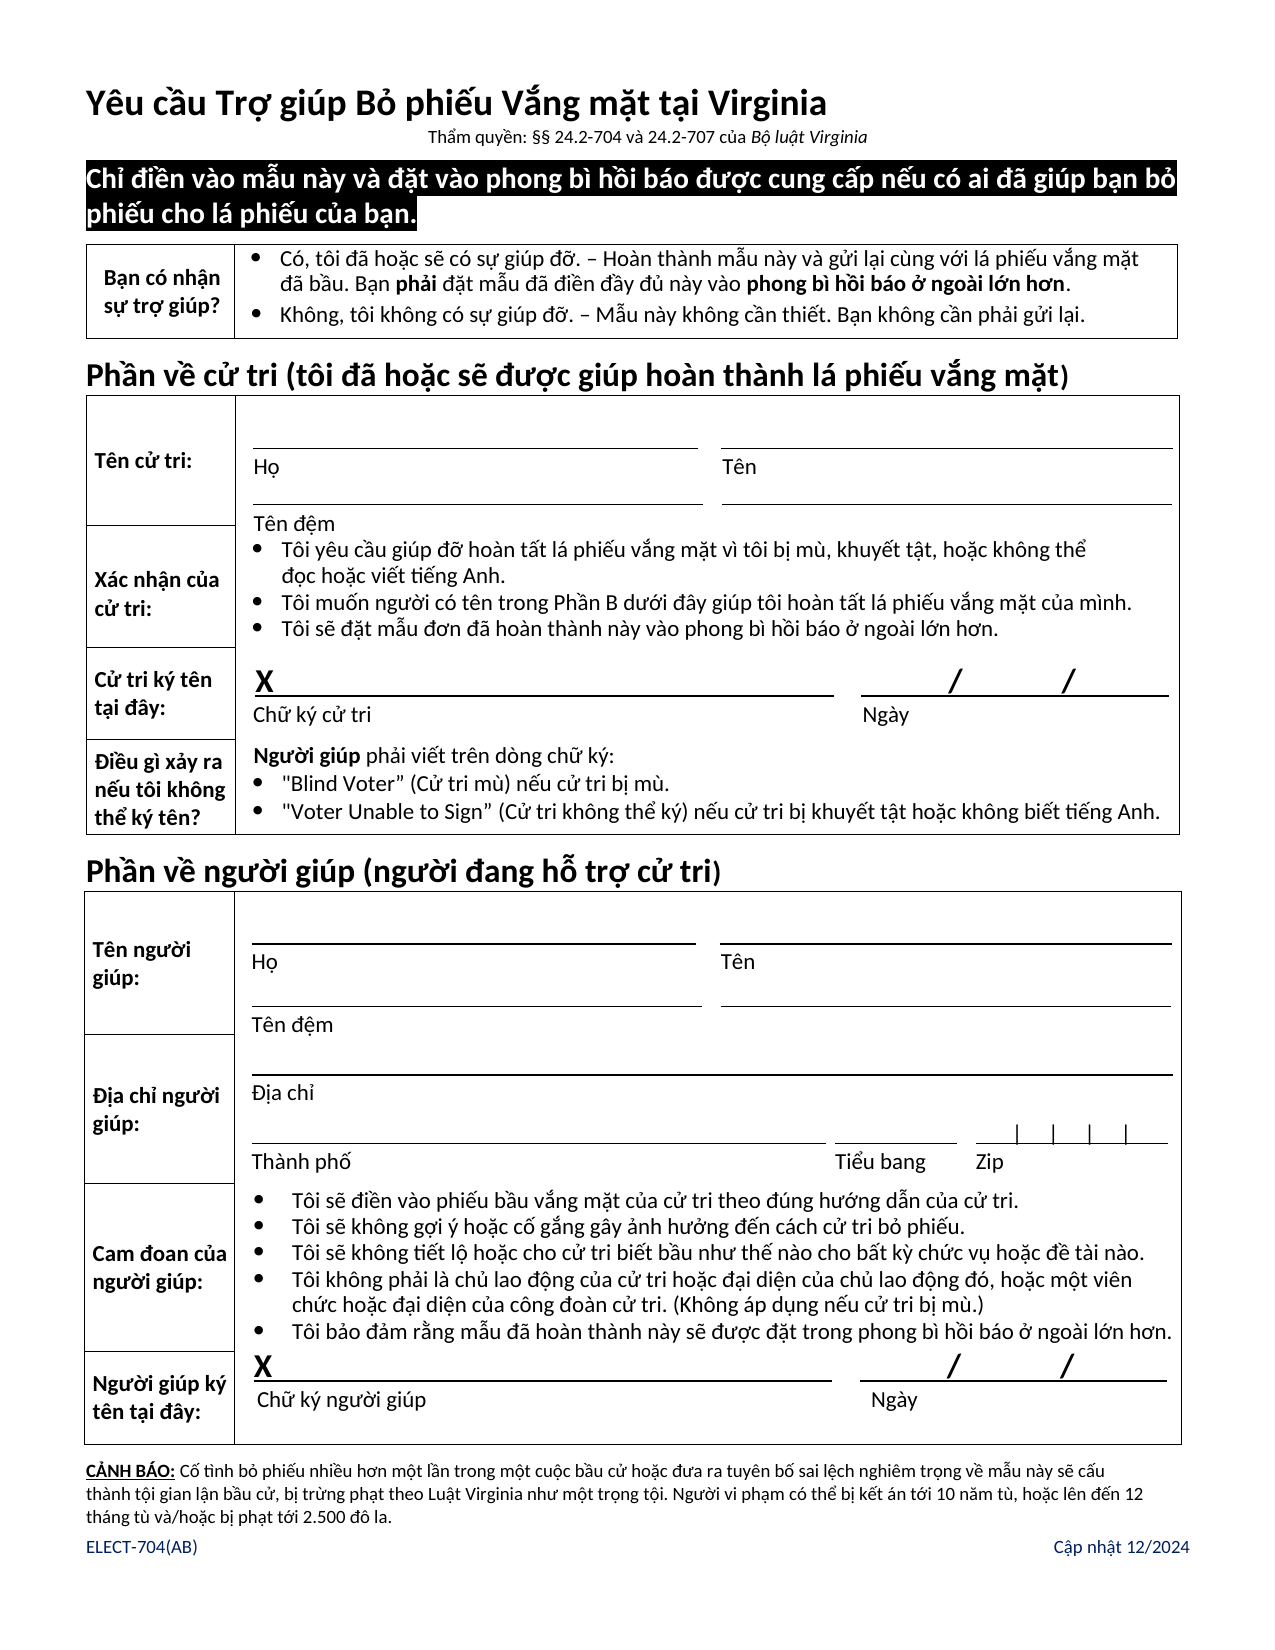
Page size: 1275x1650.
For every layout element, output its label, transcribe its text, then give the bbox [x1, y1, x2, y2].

text Thẩm quyền: §§ 24.2-704 và 24.2-707 của Bộ luật Virginia [428, 125, 1200, 148]
text ELECT-704(AB) Cập nhật 12/2024 [86, 1535, 1200, 1558]
table_cell Xác nhận của cử tri: [87, 526, 235, 647]
table_header Họ Tên Tên đệm Địa chỉ | | | | Thành phố Tiểu bang Zip Tôi sẽ điền vào phiếu bầu vắng mặt của cử tri theo đúng hướng dẫn của cử tri. Tôi sẽ không gợi ý hoặc cố gắng gây ảnh hưởng đến cách cử tri bỏ phiếu. Tôi sẽ không tiết lộ hoặc cho cử tri biết bầu như thế nào cho bất kỳ chức vụ hoặc đề tài nào. Tôi không phải là chủ lao động của cử tri hoặc đại diện của chủ lao động đó, hoặc một viên chức hoặc đại diện của công đoàn cử tri. (Không áp dụng nếu cử tri bị mù.) Tôi bảo đảm rằng mẫu đã hoàn thành này sẽ được đặt trong phong bì hồi báo ở ngoài lớn hơn. X / / Chữ ký người giúp Ngày [235, 892, 1181, 1443]
table_header Bạn có nhận sự trợ giúp? [87, 245, 234, 338]
table_cell Điều gì xảy ra nếu tôi không thể ký tên? [87, 740, 235, 833]
table_header Có, tôi đã hoặc sẽ có sự giúp đỡ. – Hoàn thành mẫu này và gửi lại cùng với lá phiếu vắng mặt đã bầu. Bạn phải đặt mẫu đã điền đầy đủ này vào phong bì hồi báo ở ngoài lớn hơn. Không, tôi không có sự giúp đỡ. – Mẫu này không cần thiết. Bạn không cần phải gửi lại. [235, 245, 1177, 338]
table_header Họ Tên Tên đệm Tôi yêu cầu giúp đỡ hoàn tất lá phiếu vắng mặt vì tôi bị mù, khuyết tật, hoặc không thể đọc hoặc viết tiếng Anh. Tôi muốn người có tên trong Phần B dưới đây giúp tôi hoàn tất lá phiếu vắng mặt của mình. Tôi sẽ đặt mẫu đơn đã hoàn thành này vào phong bì hồi báo ở ngoài lớn hơn. X / / Chữ ký cử tri Ngày Người giúp phải viết trên dòng chữ ký: "Blind Voter” (Cử tri mù) nếu cử tri bị mù. "Voter Unable to Sign” (Cử tri không thể ký) nếu cử tri bị khuyết tật hoặc không biết tiếng Anh. [236, 396, 1179, 833]
text Phần về người giúp (người đang hỗ trợ cử tri) [86, 850, 1200, 891]
table_header Tên người giúp: [85, 892, 234, 1034]
table_cell Người giúp ký tên tại đây: [85, 1352, 234, 1443]
table_header Tên cử tri: [87, 396, 235, 525]
text Phần về cử tri (tôi đã hoặc sẽ được giúp hoàn thành lá phiếu vắng mặt) [86, 354, 1200, 395]
text CẢNH BÁO: Cố tình bỏ phiếu nhiều hơn một lần trong một cuộc bầu cử hoặc đưa ra tuyên bố sai lệch nghiêm trọng về mẫu này sẽ cấu thành tội gian lận bầu cử, bị trừng phạt theo Luật Virginia như một trọng tội. Người vi phạm có thể bị kết án tới 10 năm tù, hoặc lên đến 12 tháng tù và/hoặc bị phạt tới 2.500 đô la. [86, 1459, 1153, 1528]
table_cell Cam đoan của người giúp: [85, 1184, 234, 1351]
table_cell Cử tri ký tên tại đây: [87, 648, 235, 739]
text Yêu cầu Trợ giúp Bỏ phiếu Vắng mặt tại Virginia [86, 75, 1200, 125]
text Chỉ điền vào mẫu này và đặt vào phong bì hồi báo được cung cấp nếu có ai đã giúp bạn bỏ phiếu cho lá phiếu của bạn. [417, 160, 1200, 231]
table_cell Địa chỉ người giúp: [85, 1035, 234, 1182]
